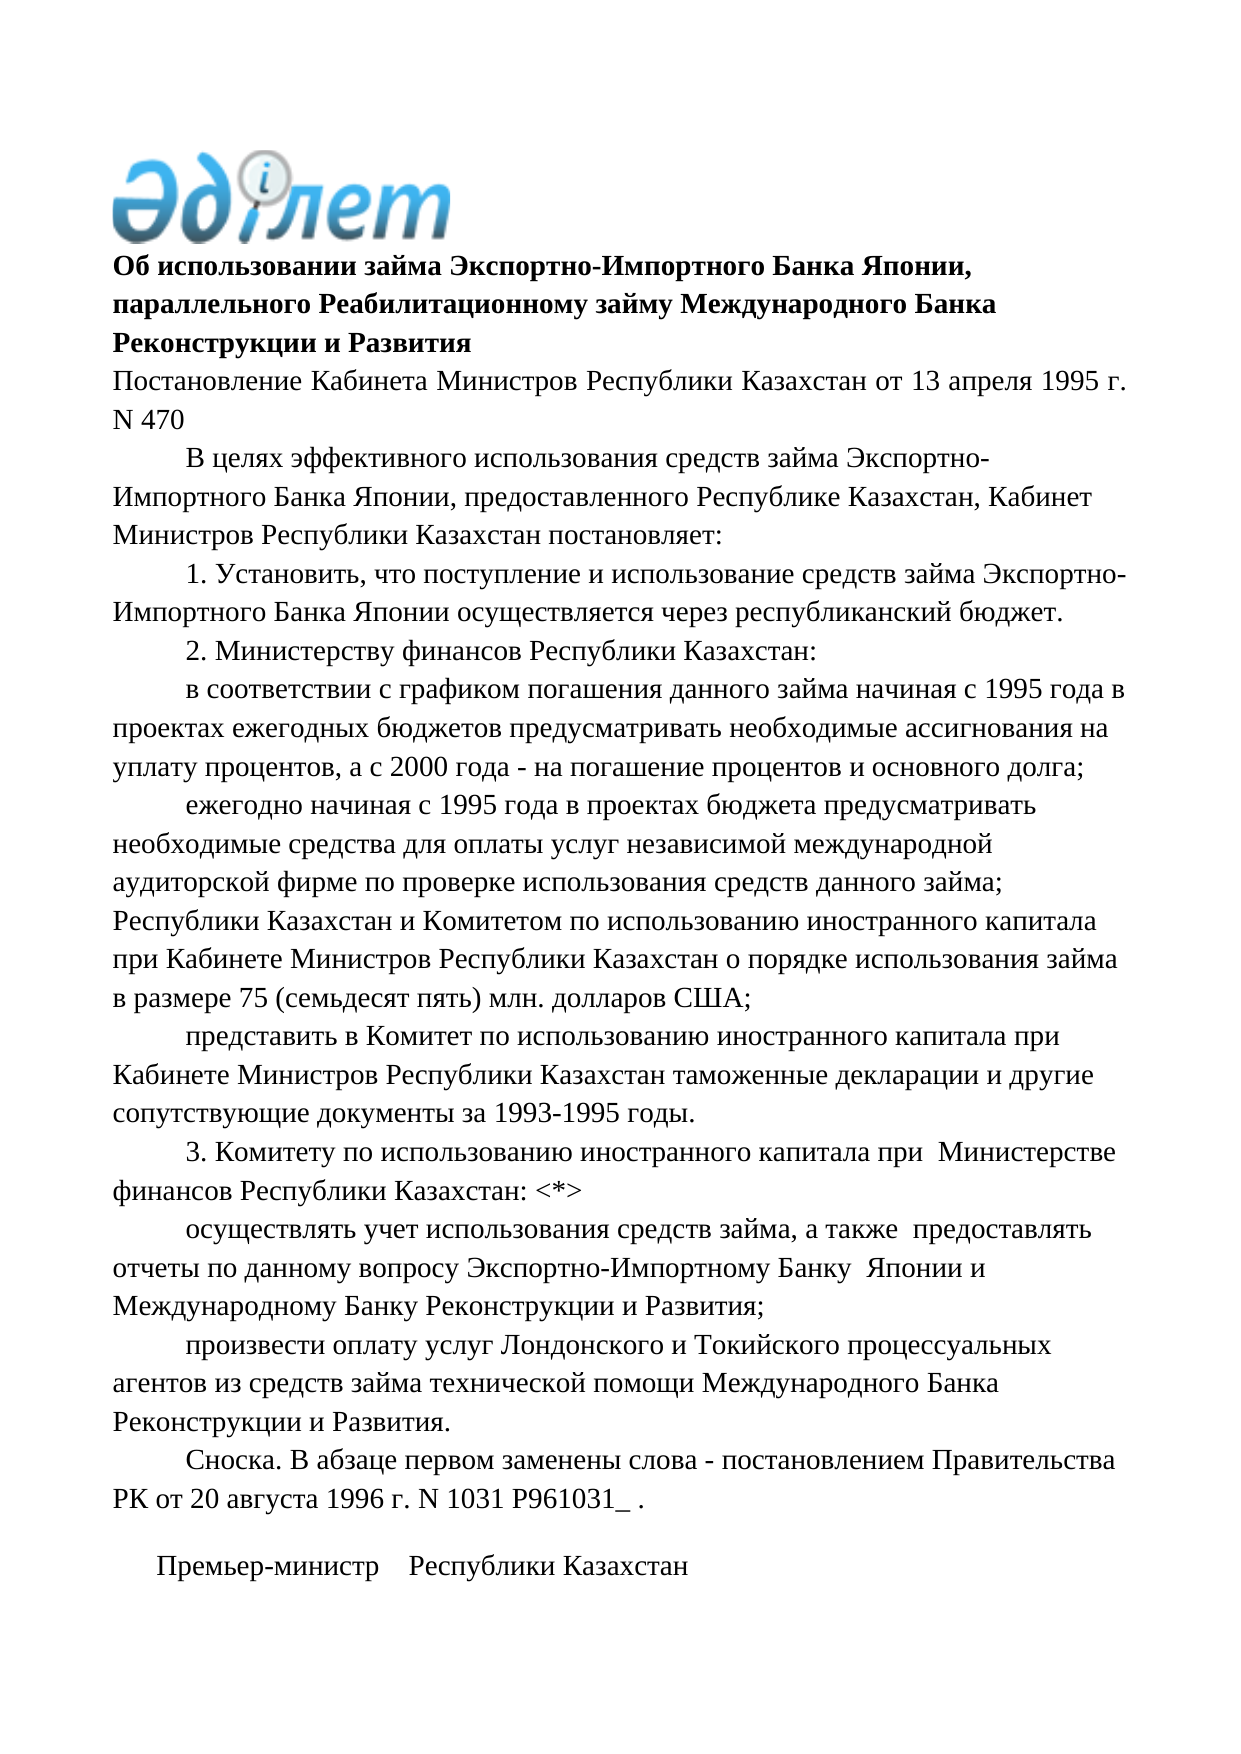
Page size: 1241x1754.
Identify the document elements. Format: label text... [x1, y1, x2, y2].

text Премьер-министр Республики Казахстан [112, 1548, 1128, 1582]
text Постановление Кабинета Министров Республики Казахстан от 13 апреля 1995 г. N 470 [112, 363, 1128, 435]
picture [112, 150, 451, 244]
text Об использовании займа Экспортно-Импортного Банка Японии, параллельного Реабилитационному займу Международного Банка Реконструкции и Развития [112, 248, 1128, 358]
text В целях эффективного использования средств займа Экспортно-Импортного Банка Японии, предоставленного Республике Казахстан, Кабинет Министров Республики Казахстан постановляет: 1. Установить, что поступление и использование средств займа Экспортно-Импортного Банка Японии осуществляется через республиканский бюджет. 2. Министерству финансов Республики Казахстан: в соответствии с графиком погашения данного займа начиная с 1995 года в проектах ежегодных бюджетов предусматривать необходимые ассигнования на уплату процентов, а с 2000 года - на погашение процентов и основного долга; ежегодно начиная с 1995 года в проектах бюджета предусматривать необходимые средства для оплаты услуг независимой международной аудиторской фирме по проверке использования средств данного займа; Республики Казахстан и Комитетом по использованию иностранного капитала при Кабинете Министров Республики Казахстан о порядке использования займа в размере 75 (семьдесят пять) млн. долларов США; представить в Комитет по использованию иностранного капитала при Кабинете Министров Республики Казахстан таможенные декларации и другие сопутствующие документы за 1993-1995 годы. 3. Комитету по использованию иностранного капитала при Министерстве финансов Республики Казахстан: <*> осуществлять учет использования средств займа, а также предоставлять отчеты по данному вопросу Экспортно-Импортному Банку Японии и Международному Банку Реконструкции и Развития; произвести оплату услуг Лондонского и Токийского процессуальных агентов из средств займа технической помощи Международного Банка Реконструкции и Развития. Сноска. В абзаце первом заменены слова - постановлением Правительства РК от 20 августа 1996 г. N 1031 P961031_ . [112, 440, 1128, 1545]
